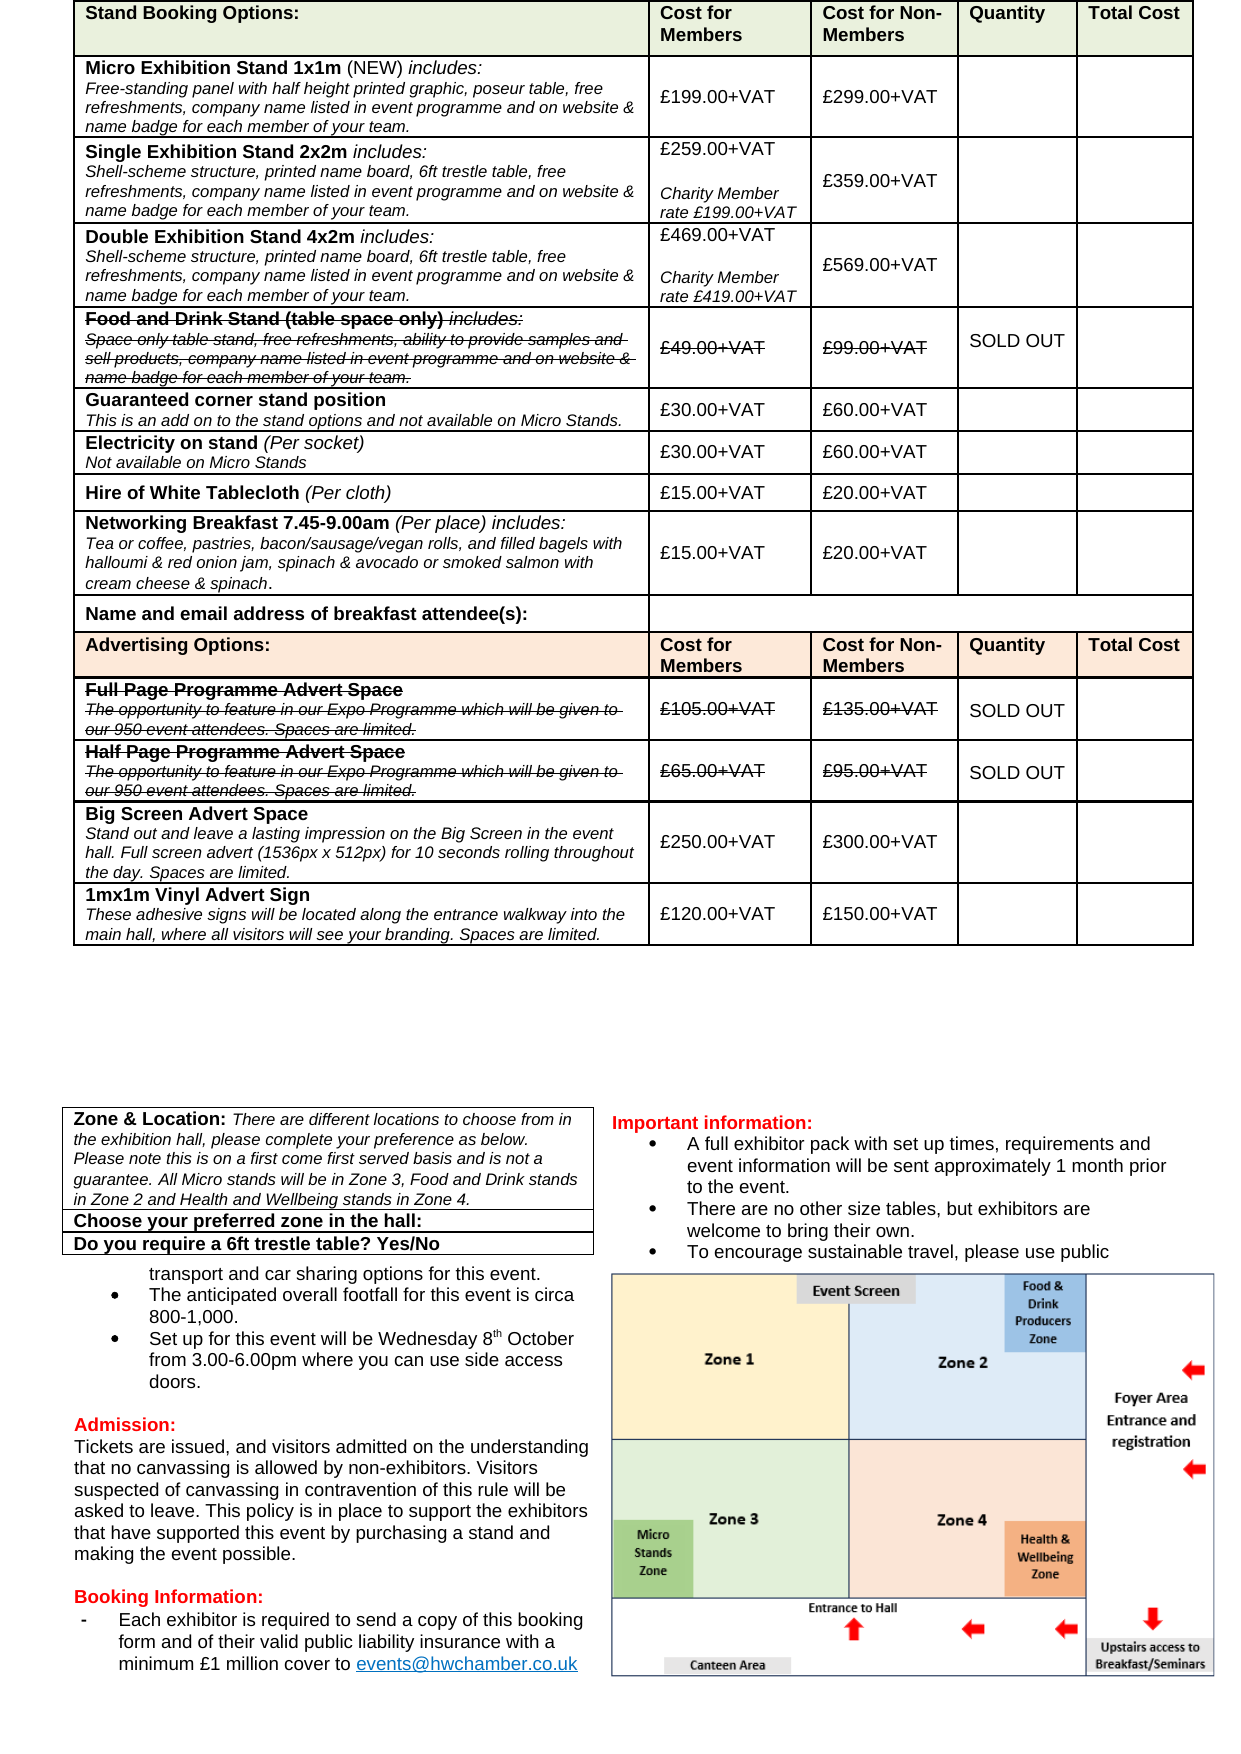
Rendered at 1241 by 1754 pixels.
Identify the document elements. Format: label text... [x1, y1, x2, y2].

table_cell [1078, 389, 1192, 430]
table_cell [1078, 308, 1192, 387]
table_cell [1078, 57, 1192, 136]
table_cell £15.00+VAT [650, 512, 810, 594]
table_cell [959, 432, 1076, 472]
table_cell Food and Drink Stand (table space only) includes: Space only table stand, free refreshments, ability to provide samples and sell products, company name listed in event programme and on website & name badge for each member of your team. [75, 308, 648, 387]
table_cell Micro Exhibition Stand 1x1m (NEW) includes: Free-standing panel with half height printed graphic, poseur table, free refreshments, company name listed in event programme and on website & name badge for each member of your team. [75, 57, 648, 136]
table_cell Advertising Options: [75, 633, 648, 676]
table_cell Big Screen Advert Space Stand out and leave a lasting impression on the Big Screen in the event hall. Full screen advert (1536px x 512px) for 10 seconds rolling throughout the day. Spaces are limited. [75, 803, 648, 882]
table_cell £135.00+VAT [812, 679, 957, 738]
table_cell Guaranteed corner stand position This is an add on to the stand options and not available on Micro Stands. [75, 389, 648, 430]
table_cell £60.00+VAT [812, 389, 957, 430]
table_cell £60.00+VAT [812, 432, 957, 472]
table_cell £30.00+VAT [650, 389, 810, 430]
table_header Cost for Non-Members [812, 2, 957, 55]
table_cell £120.00+VAT [650, 884, 810, 943]
table_header Quantity [959, 2, 1076, 55]
table_cell £15.00+VAT [650, 475, 810, 510]
table_cell [1078, 138, 1192, 222]
list A full exhibitor pack with set up times, requirements and event information will be sent approximately 1 month prior to the event. [594, 1133, 1167, 1198]
table_cell £569.00+VAT [812, 224, 957, 306]
table_cell Cost for Members [650, 633, 810, 676]
table_cell Do you require a 6ft trestle table? Yes/No [63, 1233, 593, 1254]
table_cell £95.00+VAT [812, 741, 957, 800]
table_cell £20.00+VAT [812, 475, 957, 510]
table_cell [1078, 803, 1192, 882]
table_cell £250.00+VAT [650, 803, 810, 882]
table_cell Choose your preferred zone in the hall: [63, 1210, 593, 1231]
table_header Zone & Location: There are different locations to choose from in the exhibition hall, please complete your preference as below. Please note this is on a first come first served basis and is not a guarantee. All Micro stands will be in Zone 3, Food and Drink stands in Zone 2 and Health and Wellbeing stands in Zone 4. [63, 1108, 593, 1209]
table_cell [1078, 679, 1192, 738]
table_cell [959, 884, 1076, 943]
list The anticipated overall footfall for this event is circa 800-1,000. [111, 1284, 608, 1327]
list There are no other size tables, but exhibitors are welcome to bring their own. [594, 1198, 1167, 1241]
table_cell SOLD OUT [959, 741, 1076, 800]
table_header Total Cost [1078, 2, 1192, 55]
picture [608, 1269, 1214, 1679]
table_cell [959, 389, 1076, 430]
table_header Cost for Members [650, 2, 810, 55]
table_cell £469.00+VAT Charity Member rate £419.00+VAT [650, 224, 810, 306]
table_cell Networking Breakfast 7.45-9.00am (Per place) includes: Tea or coffee, pastries, bacon/sausage/vegan rolls, and filled bagels with halloumi & red onion jam, spinach & avocado or smoked salmon with cream cheese & spinach. [75, 512, 648, 594]
table_cell [1078, 741, 1192, 800]
table_cell [959, 475, 1076, 510]
list To encourage sustainable travel, please use public transport and car sharing options for this event. [111, 1241, 1167, 1284]
table_cell [1078, 475, 1192, 510]
text Booking Information: [74, 1586, 608, 1608]
table_cell Quantity [959, 633, 1076, 676]
table_cell £20.00+VAT [812, 512, 957, 594]
table_cell £299.00+VAT [812, 57, 957, 136]
table_cell Double Exhibition Stand 4x2m includes: Shell-scheme structure, printed name board, 6ft trestle table, free refreshments, company name listed in event programme and on website & name badge for each member of your team. [75, 224, 648, 306]
table_cell [959, 57, 1076, 136]
table_cell [959, 138, 1076, 222]
table_cell [959, 512, 1076, 594]
table_cell Hire of White Tablecloth (Per cloth) [75, 475, 648, 510]
table_cell £65.00+VAT [650, 741, 810, 800]
table_cell £99.00+VAT [812, 308, 957, 387]
table_cell Full Page Programme Advert Space The opportunity to feature in our Expo Programme which will be given to our 950 event attendees. Spaces are limited. [75, 679, 648, 738]
table_cell SOLD OUT [959, 308, 1076, 387]
table_cell [959, 224, 1076, 306]
table_cell £300.00+VAT [812, 803, 957, 882]
table_cell [1078, 884, 1192, 943]
table_cell Single Exhibition Stand 2x2m includes: Shell-scheme structure, printed name board, 6ft trestle table, free refreshments, company name listed in event programme and on website & name badge for each member of your team. [75, 138, 648, 222]
table_cell [650, 596, 1192, 631]
table_cell [1078, 224, 1192, 306]
table_cell Total Cost [1078, 633, 1192, 676]
table_cell £105.00+VAT [650, 679, 810, 738]
table_cell [1078, 512, 1192, 594]
table_cell [959, 803, 1076, 882]
table_cell £150.00+VAT [812, 884, 957, 943]
table_cell £199.00+VAT [650, 57, 810, 136]
table_cell £30.00+VAT [650, 432, 810, 472]
table_cell 1mx1m Vinyl Advert Sign These adhesive signs will be located along the entrance walkway into the main hall, where all visitors will see your branding. Spaces are limited. [75, 884, 648, 943]
table_cell £359.00+VAT [812, 138, 957, 222]
table_cell Electricity on stand (Per socket) Not available on Micro Stands [75, 432, 648, 472]
table_cell [1078, 432, 1192, 472]
table_cell £49.00+VAT [650, 308, 810, 387]
list Each exhibitor is required to send a copy of this booking form and of their valid public liability insurance with a minimum £1 million cover to events@hwchamber.co.uk [81, 1608, 608, 1674]
list Set up for this event will be Wednesday 8th October from 3.00-6.00pm where you can use side access doors. [111, 1327, 608, 1392]
table_cell Cost for Non-Members [812, 633, 957, 676]
text Important information: [594, 1111, 1167, 1133]
table_cell £259.00+VAT Charity Member rate £199.00+VAT [650, 138, 810, 222]
table_cell Half Page Programme Advert Space The opportunity to feature in our Expo Programme which will be given to our 950 event attendees. Spaces are limited. [75, 741, 648, 800]
table_cell Name and email address of breakfast attendee(s): [75, 596, 648, 631]
table_header Stand Booking Options: [75, 2, 648, 55]
table_cell SOLD OUT [959, 679, 1076, 738]
text Admission: Tickets are issued, and visitors admitted on the understanding that no canvassing is allowed by non-exhibitors. Visitors suspected of canvassing in contravention of this rule will be asked to leave. This policy is in place to support the exhibitors that have supported this event by purchasing a stand and making the event possible. [74, 1414, 608, 1565]
